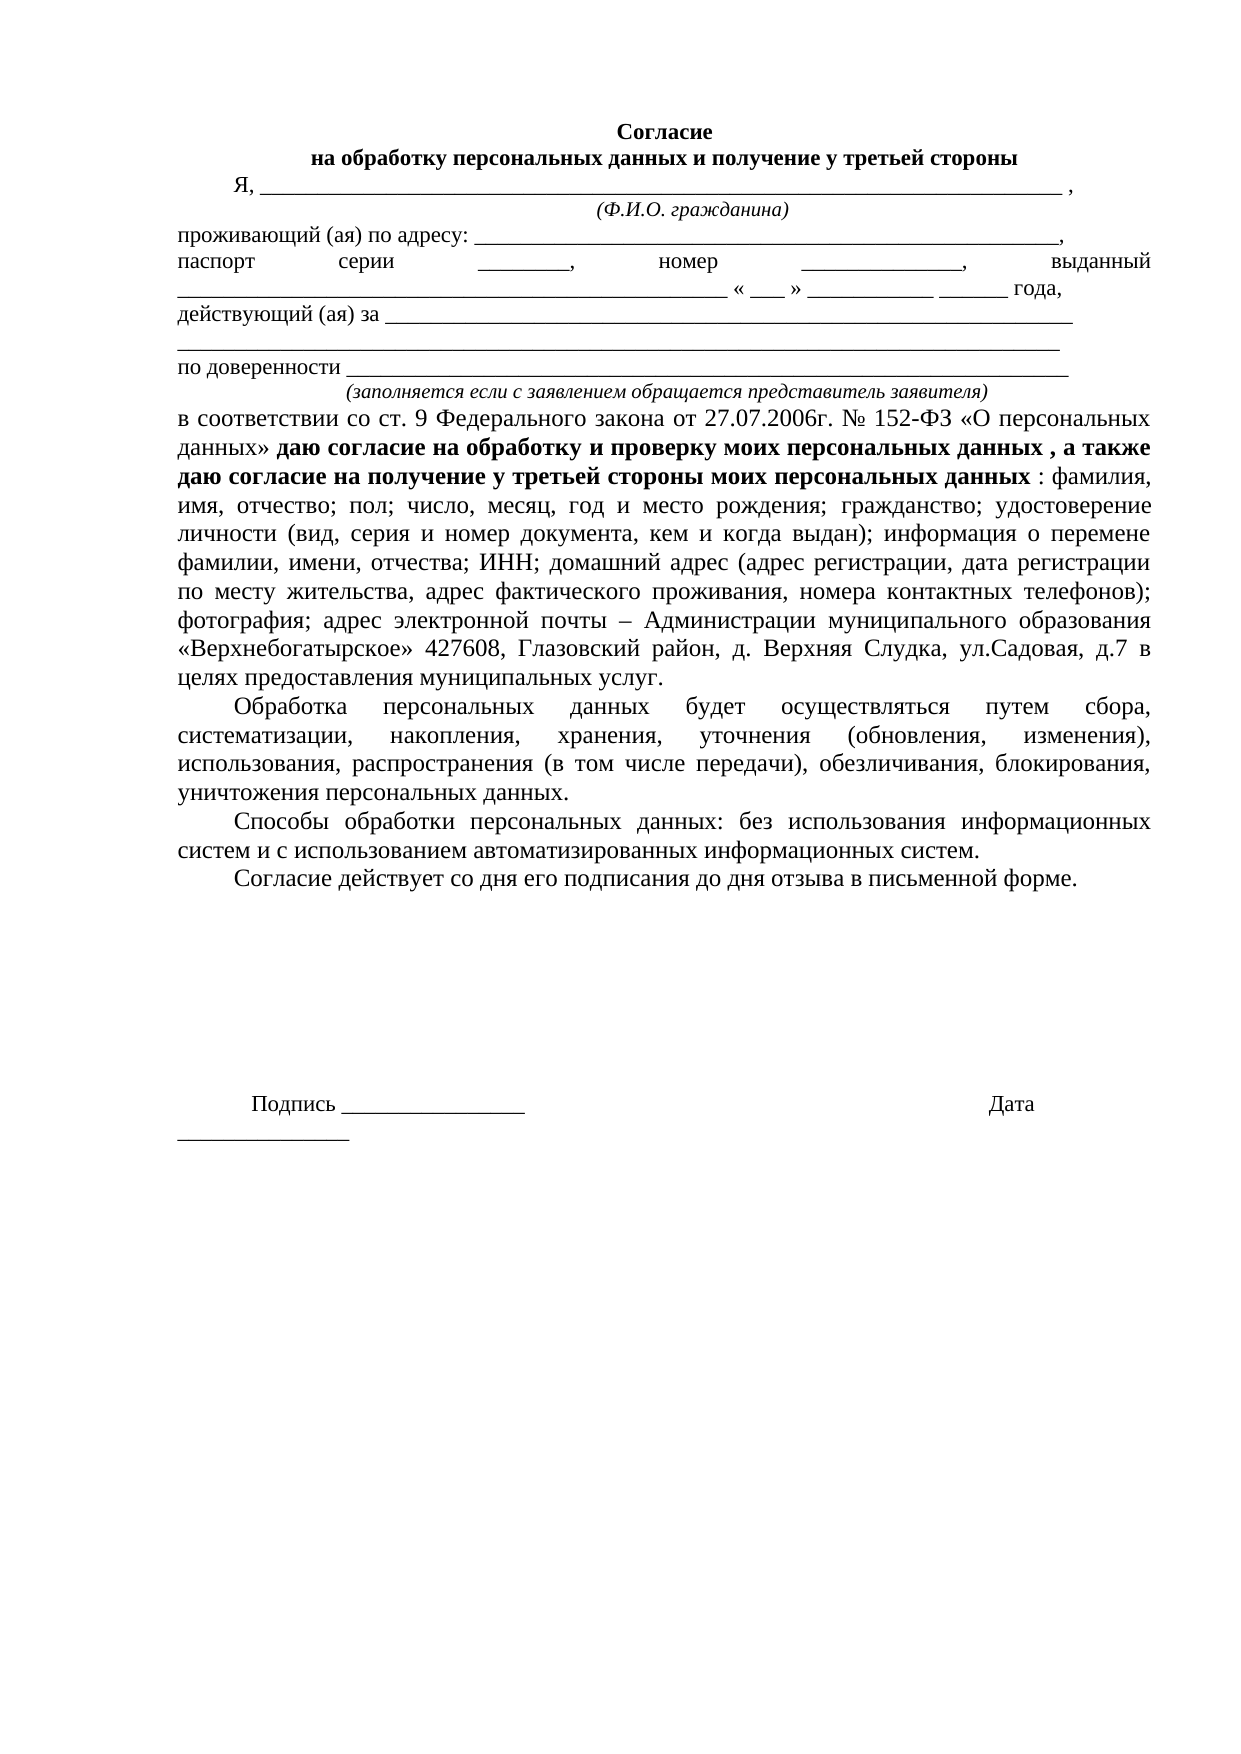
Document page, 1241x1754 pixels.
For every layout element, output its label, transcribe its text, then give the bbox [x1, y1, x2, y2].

text Согласие [177, 118, 1152, 144]
text проживающий (ая) по адресу: ___________________________________________________, [177, 221, 1152, 248]
text (заполняется если с заявлением обращается представитель заявителя) [177, 379, 1152, 403]
text паспорт серии ________, номер ______________, выданный ________________________________________________ « ___ » ___________ ______ года, [177, 248, 1152, 300]
text (Ф.И.О. гражданина) [177, 197, 1152, 221]
text _____________________________________________________________________________ [177, 327, 1152, 353]
text в соответствии со ст. 9 Федерального закона от 27.07.2006г. № 152-ФЗ «О персональных данных» даю согласие на обработку и проверку моих персональных данных , а также даю согласие на получение у третьей стороны моих персональных данных : фамилия, имя, отчество; пол; число, месяц, год и место рождения; гражданство; удостоверение личности (вид, серия и номер документа, кем и когда выдан); информация о перемене фамилии, имени, отчества; ИНН; домашний адрес (адрес регистрации, дата регистрации по месту жительства, адрес фактического проживания, номера контактных телефонов); фотография; адрес электронной почты – Администрации муниципального образования «Верхнебогатырское» 427608, Глазовский район, д. Верхняя Слудка, ул.Садовая, д.7 в целях предоставления муниципальных услуг. [177, 403, 1152, 691]
text по доверенности _______________________________________________________________ [177, 353, 1152, 379]
text Я, ______________________________________________________________________ , [177, 171, 1152, 197]
text Согласие действует со дня его подписания до дня отзыва в письменной форме. [177, 863, 1152, 892]
text Обработка персональных данных будет осуществляться путем сбора, систематизации, накопления, хранения, уточнения (обновления, изменения), использования, распространения (в том числе передачи), обезличивания, блокирования, уничтожения персональных данных. [177, 691, 1152, 806]
subtitle Подпись ________________ Дата _______________ [177, 1090, 1152, 1143]
text на обработку персональных данных и получение у третьей стороны [177, 144, 1152, 171]
text действующий (ая) за ____________________________________________________________ [177, 300, 1152, 327]
text Способы обработки персональных данных: без использования информационных систем и с использованием автоматизированных информационных систем. [177, 806, 1152, 863]
